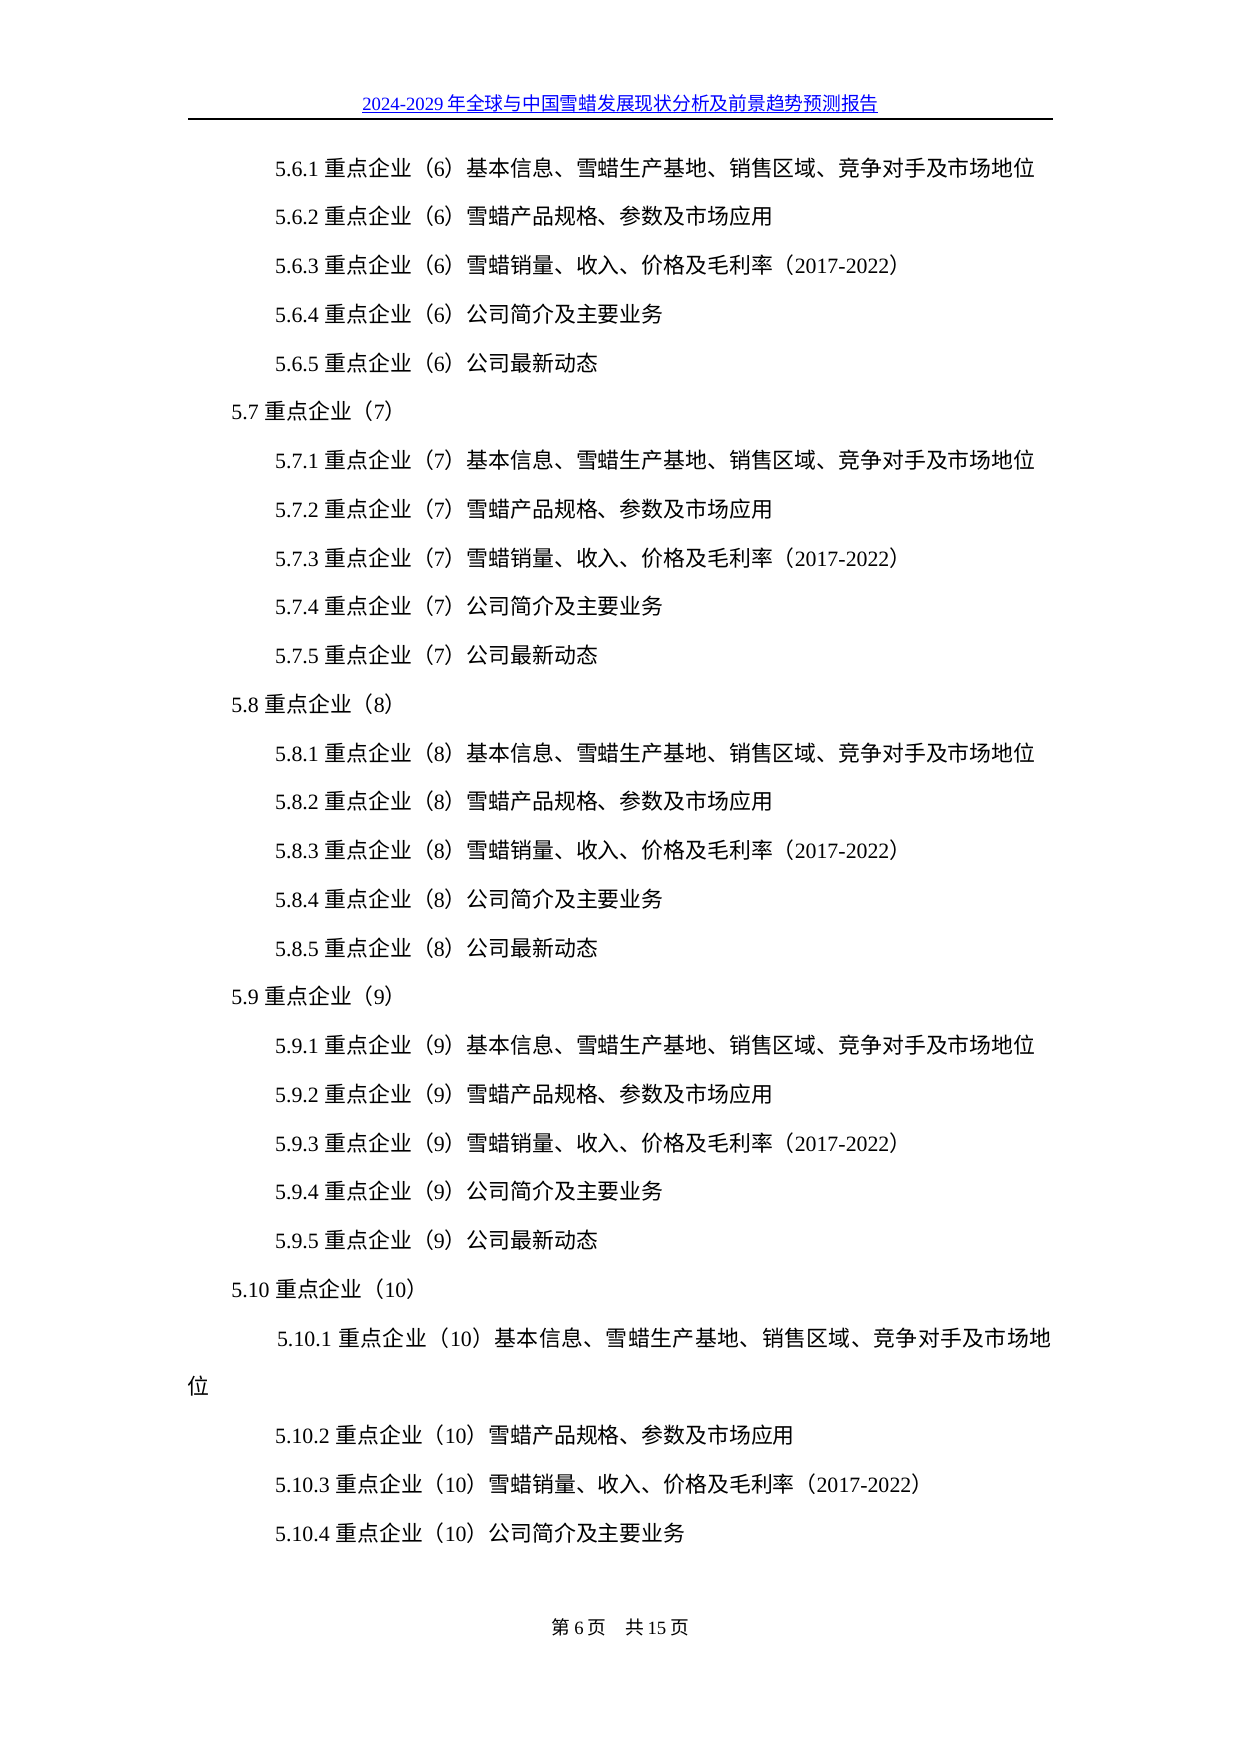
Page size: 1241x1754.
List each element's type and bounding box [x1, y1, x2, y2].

text [187, 150, 1053, 1548]
